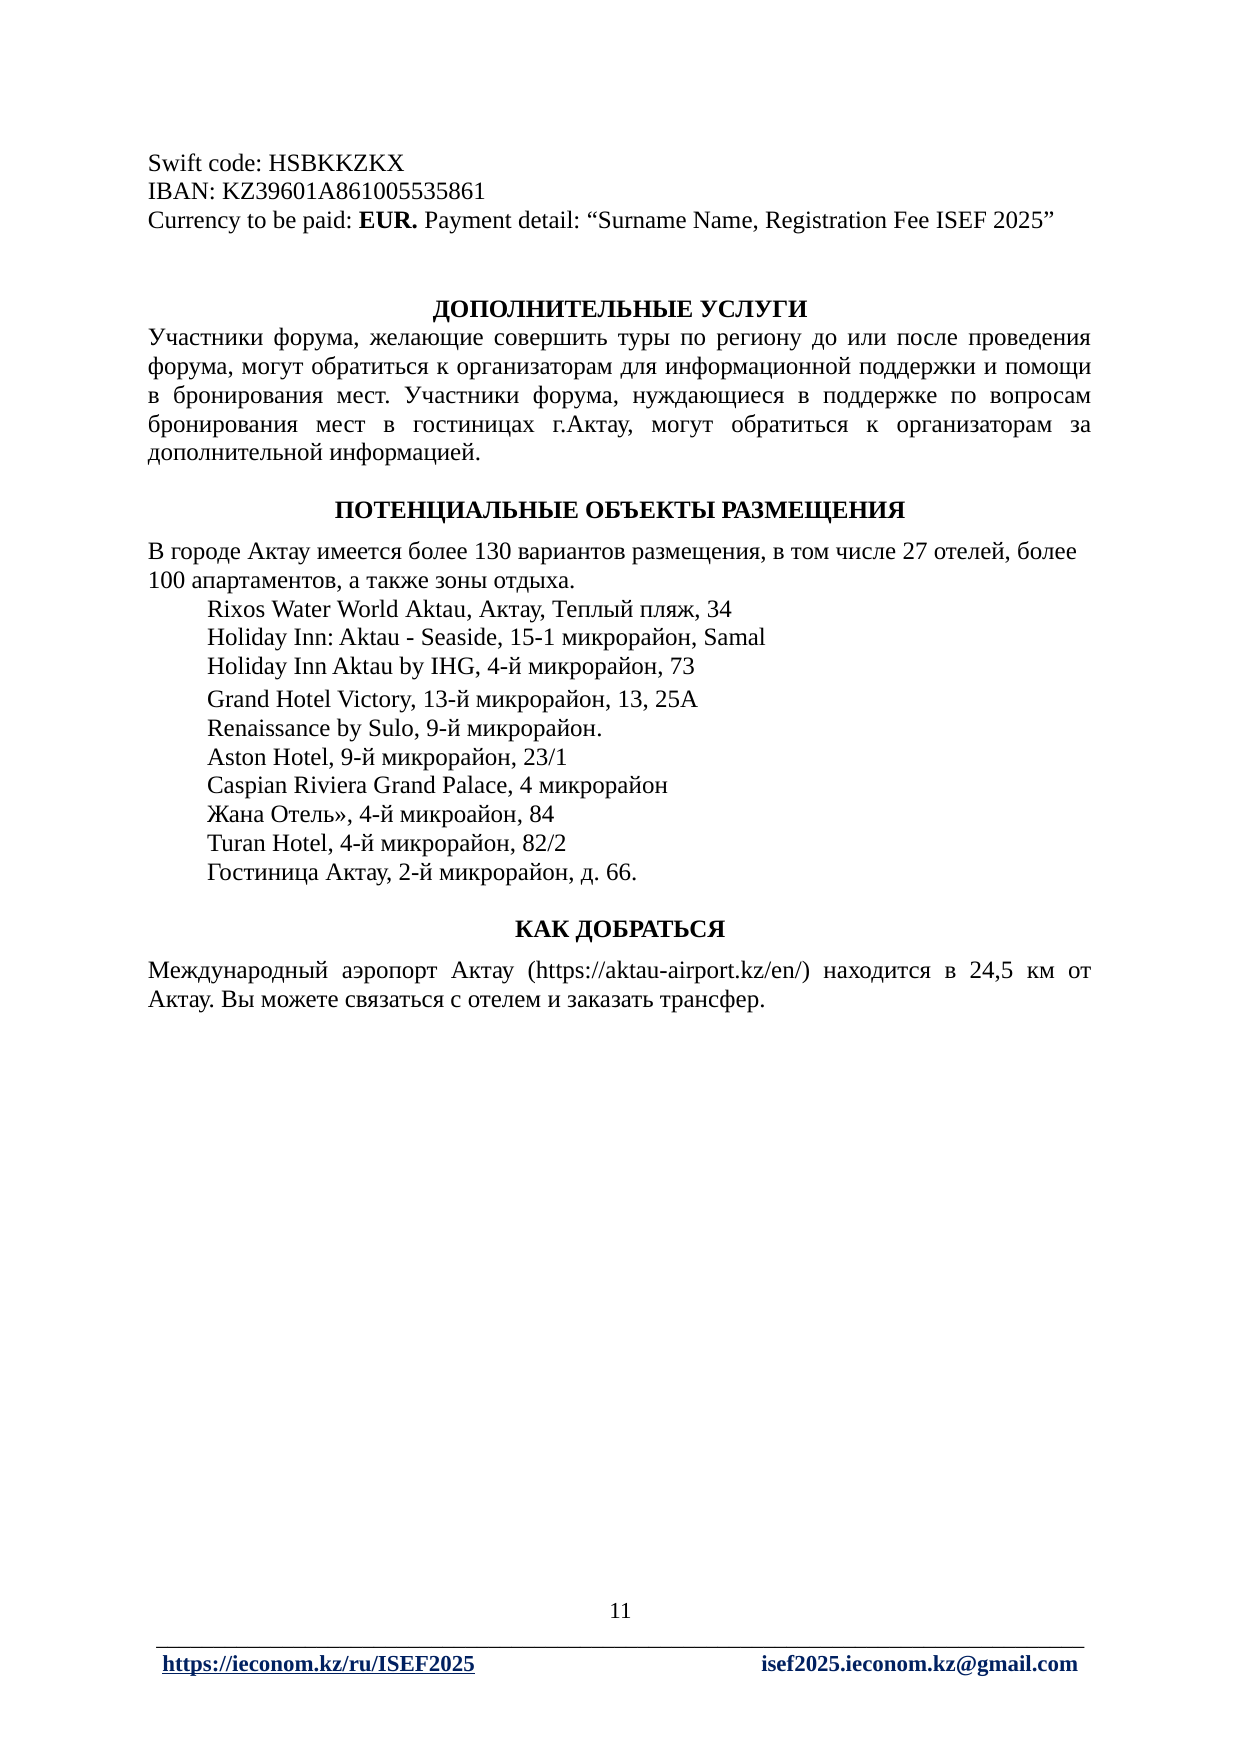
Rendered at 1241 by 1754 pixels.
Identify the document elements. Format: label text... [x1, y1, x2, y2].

text Renaissance by Sulo, 9-й микрорайон. [207, 713, 1092, 742]
subtitle КАК ДОБРАТЬСЯ [148, 914, 1092, 943]
text Гостиница Актау, 2-й микрорайон, д. 66. [207, 857, 1092, 886]
subtitle ДОПОЛНИТЕЛЬНЫЕ УСЛУГИ [148, 294, 1092, 322]
text Rixos Water World Aktau, Актау, Теплый пляж, 34 [207, 594, 1092, 622]
text Swift code: HSBKKZKX [148, 148, 1092, 176]
text В городе Актау имеется более 130 вариантов размещения, в том числе 27 отелей, более 100 апартаментов, а также зоны отдыха. [148, 536, 1092, 594]
text Holiday Inn Aktau by IHG, 4-й микрорайон, 73 [207, 651, 1092, 680]
text IBAN: KZ39601A861005535861 [148, 176, 1092, 205]
subtitle ПОТЕНЦИАЛЬНЫЕ ОБЪЕКТЫ РАЗМЕЩЕНИЯ [148, 495, 1092, 524]
text Участники форума, желающие совершить туры по региону до или после проведения форума, могут обратиться к организаторам для информационной поддержки и помощи в бронирования мест. Участники форума, нуждающиеся в поддержке по вопросам бронирования мест в гостиницах г.Актау, могут обратиться к организаторам за дополнительной информацией. [148, 322, 1092, 466]
text Turan Hotel, 4-й микрорайон, 82/2 [148, 828, 1092, 857]
text Международный аэропорт Актау (https://aktau-airport.kz/en/) находится в 24,5 км от Актау. Вы можете связаться с отелем и заказать трансфер. [148, 956, 1092, 1013]
text Жана Отель», 4-й микроайон, 84 [148, 799, 1092, 828]
text Caspian Riviera Grand Palace, 4 микрорайон [207, 771, 1092, 799]
text Grand Hotel Victory, 13-й микрорайон, 13, 25А [207, 684, 1092, 713]
text Holiday Inn: Aktau - Seaside, 15-1 микрорайон, Samal [207, 622, 1092, 651]
text Currency to be paid: EUR. Payment detail: “Surname Name, Registration Fee ISEF 2025” [148, 205, 1092, 234]
text Aston Hotel, 9-й микрорайон, 23/1 [207, 742, 1092, 771]
